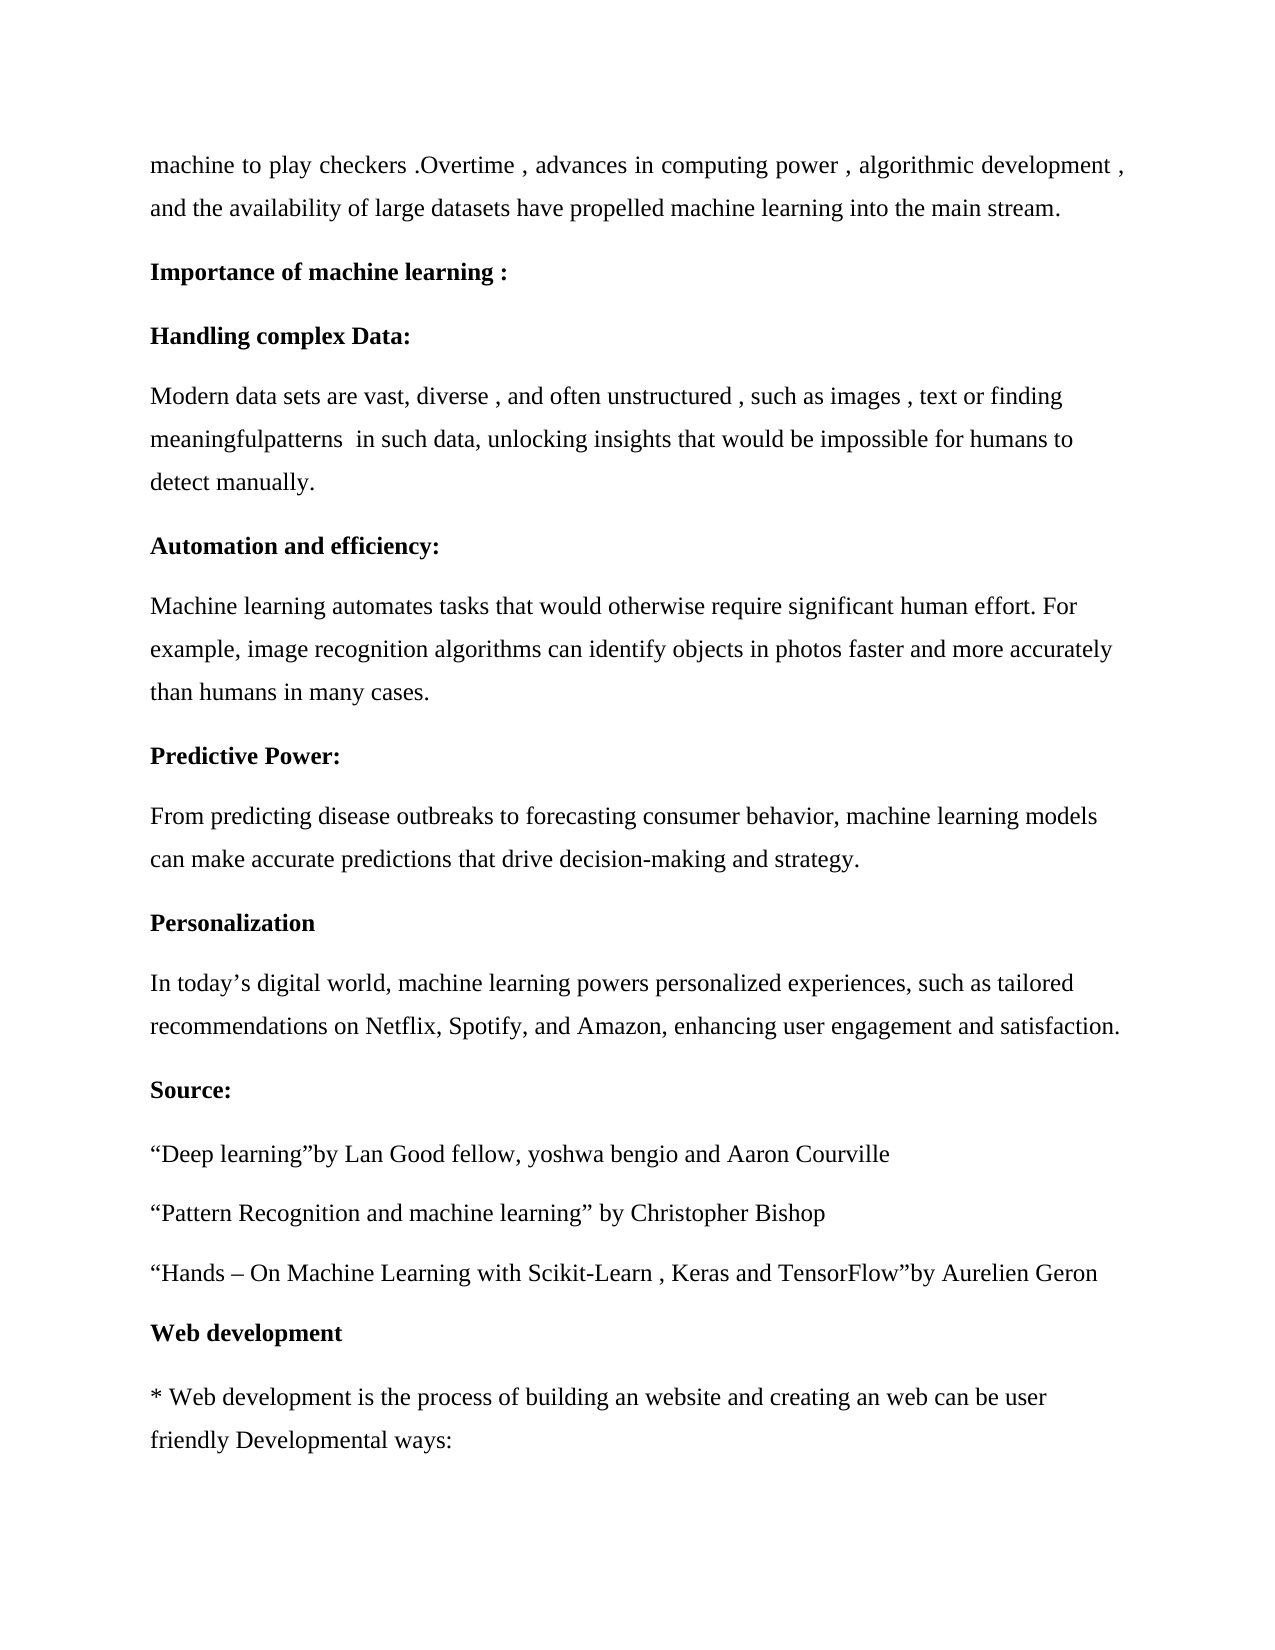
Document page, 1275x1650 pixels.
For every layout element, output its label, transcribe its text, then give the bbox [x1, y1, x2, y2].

text Web development [150, 1318, 1125, 1347]
text Handling complex Data: [150, 321, 1125, 350]
text Predictive Power: [150, 741, 1125, 770]
text “Pattern Recognition and machine learning” by Christopher Bishop [150, 1198, 1125, 1227]
text From predicting disease outbreaks to forecasting consumer behavior, machine learning models can make accurate predictions that drive decision-making and strategy. [150, 801, 1125, 873]
text Importance of machine learning : [150, 257, 1125, 286]
text Automation and efficiency: [150, 531, 1125, 560]
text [150, 150, 1125, 222]
text “Deep learning”by Lan Good fellow, yoshwa bengio and Aaron Courville [150, 1139, 1125, 1167]
text Source: [150, 1075, 1125, 1103]
text Machine learning automates tasks that would otherwise require significant human effort. For example, image recognition algorithms can identify objects in photos faster and more accurately than humans in many cases. [150, 591, 1125, 706]
text * Web development is the process of building an website and creating an web can be user friendly Developmental ways: [150, 1382, 1125, 1454]
text Personalization [150, 908, 1125, 937]
text In today’s digital world, machine learning powers personalized experiences, such as tailored recommendations on Netflix, Spotify, and Amazon, enhancing user engagement and satisfaction. [150, 968, 1125, 1039]
text “Hands – On Machine Learning with Scikit-Learn , Keras and TensorFlow”by Aurelien Geron [150, 1258, 1125, 1287]
text Modern data sets are vast, diverse , and often unstructured , such as images , text or finding meaningfulpatterns in such data, unlocking insights that would be impossible for humans to detect manually. [150, 381, 1125, 496]
